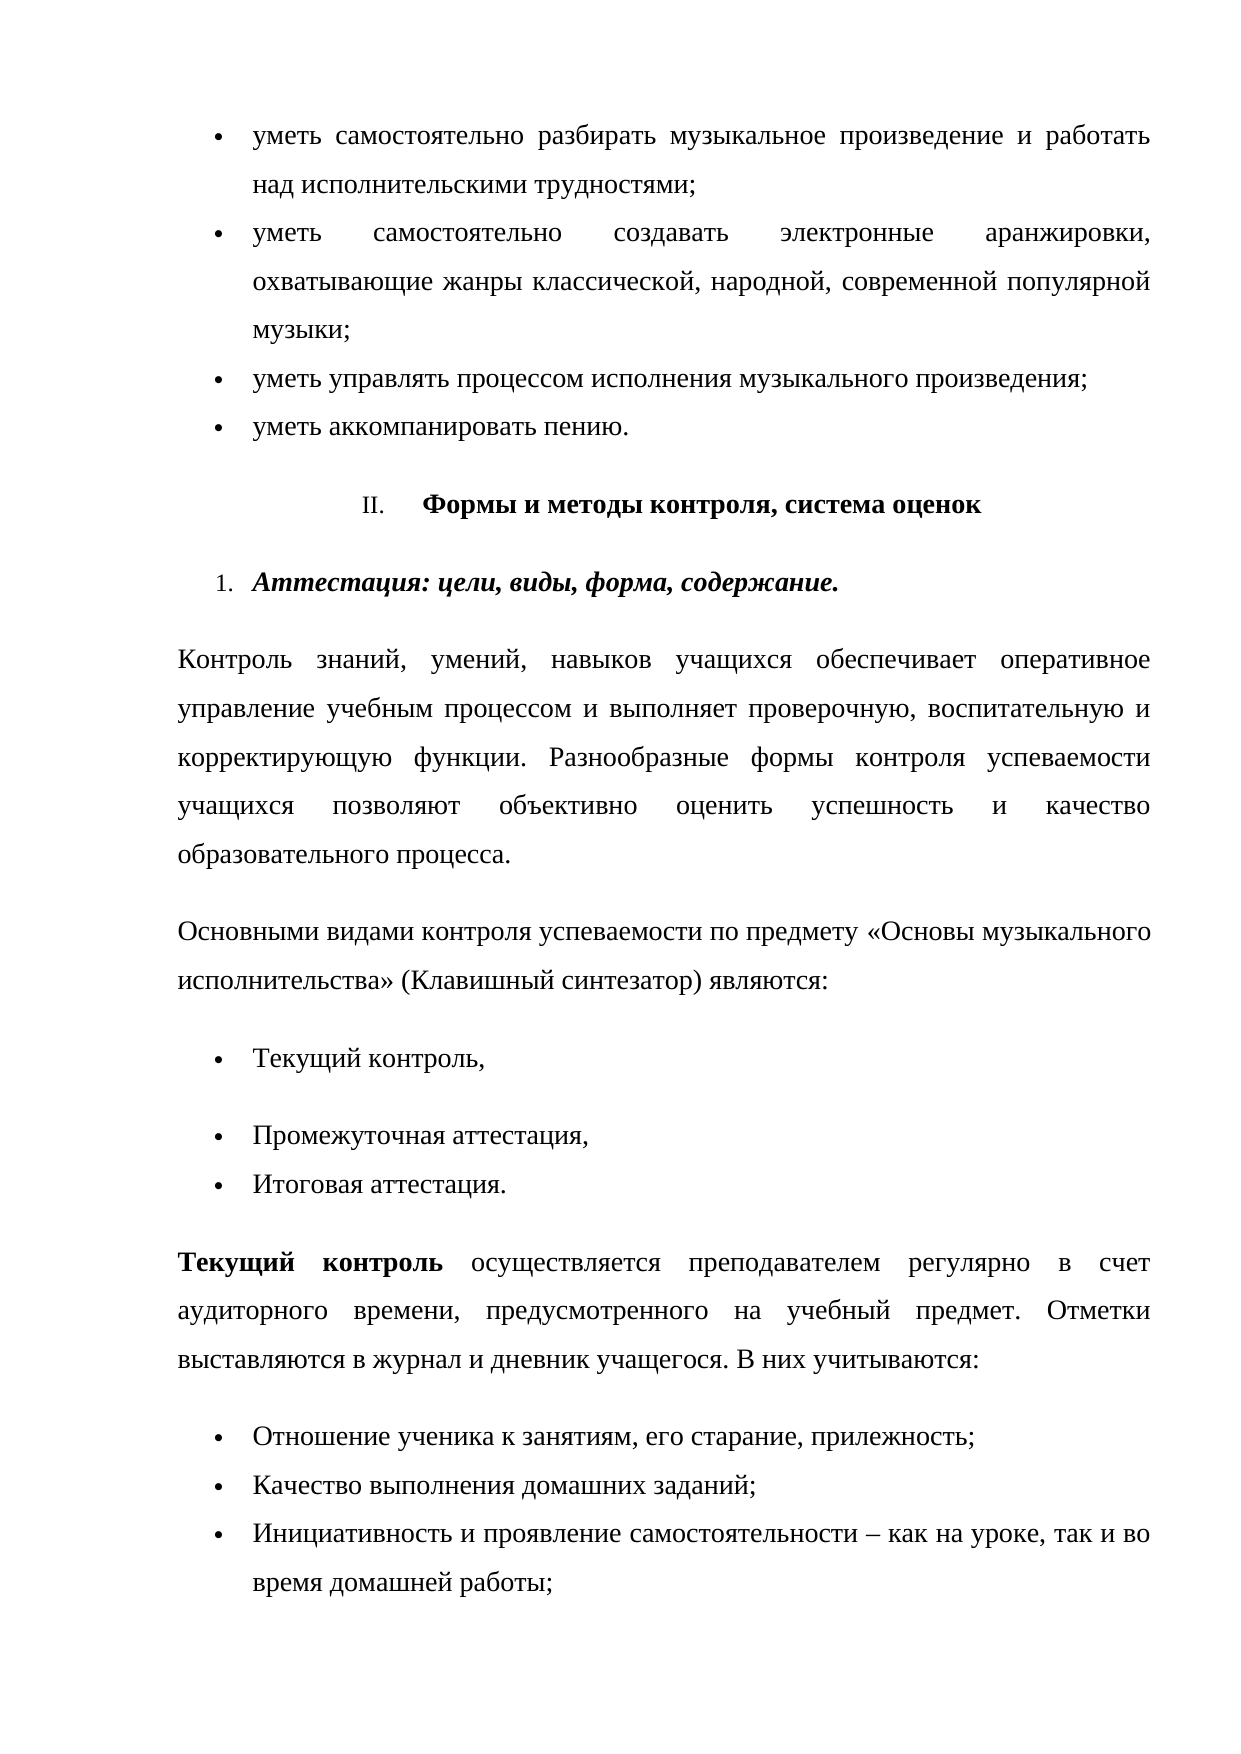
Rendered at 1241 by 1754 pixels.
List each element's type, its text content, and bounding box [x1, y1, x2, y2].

list уметь аккомпанировать пению. [215, 409, 1152, 442]
text Контроль знаний, умений, навыков учащихся обеспечивает оперативное управление учебным процессом и выполняет проверочную, воспитательную и корректирующую функции. Разнообразные формы контроля успеваемости учащихся позволяют объективно оценить успешность и качество образовательного процесса. [177, 642, 1152, 869]
list Итоговая аттестация. [215, 1167, 1152, 1199]
list Формы и методы контроля, система оценок [215, 487, 1152, 519]
text Текущий контроль осуществляется преподавателем регулярно в счет аудиторного времени, предусмотренного на учебный предмет. Отметки выставляются в журнал и дневник учащегося. В них учитываются: [177, 1244, 1152, 1374]
list уметь управлять процессом исполнения музыкального произведения; [215, 361, 1152, 393]
list Промежуточная аттестация, [215, 1118, 1152, 1151]
list Качество выполнения домашних заданий; [215, 1468, 1152, 1500]
list уметь самостоятельно создавать электронные аранжировки, охватывающие жанры классической, народной, современной популярной музыки; [215, 215, 1152, 345]
list Аттестация: цели, виды, форма, содержание. [215, 565, 1152, 597]
text Основными видами контроля успеваемости по предмету «Основы музыкального исполнительства» (Клавишный синтезатор) являются: [177, 914, 1152, 995]
list Отношение ученика к занятиям, его старание, прилежность; [215, 1419, 1152, 1452]
list уметь самостоятельно разбирать музыкальное произведение и работать над исполнительскими трудностями; [215, 118, 1152, 199]
list Текущий контроль, [215, 1041, 1152, 1073]
list Инициативность и проявление самостоятельности – как на уроке, так и во время домашней работы; [215, 1516, 1152, 1597]
